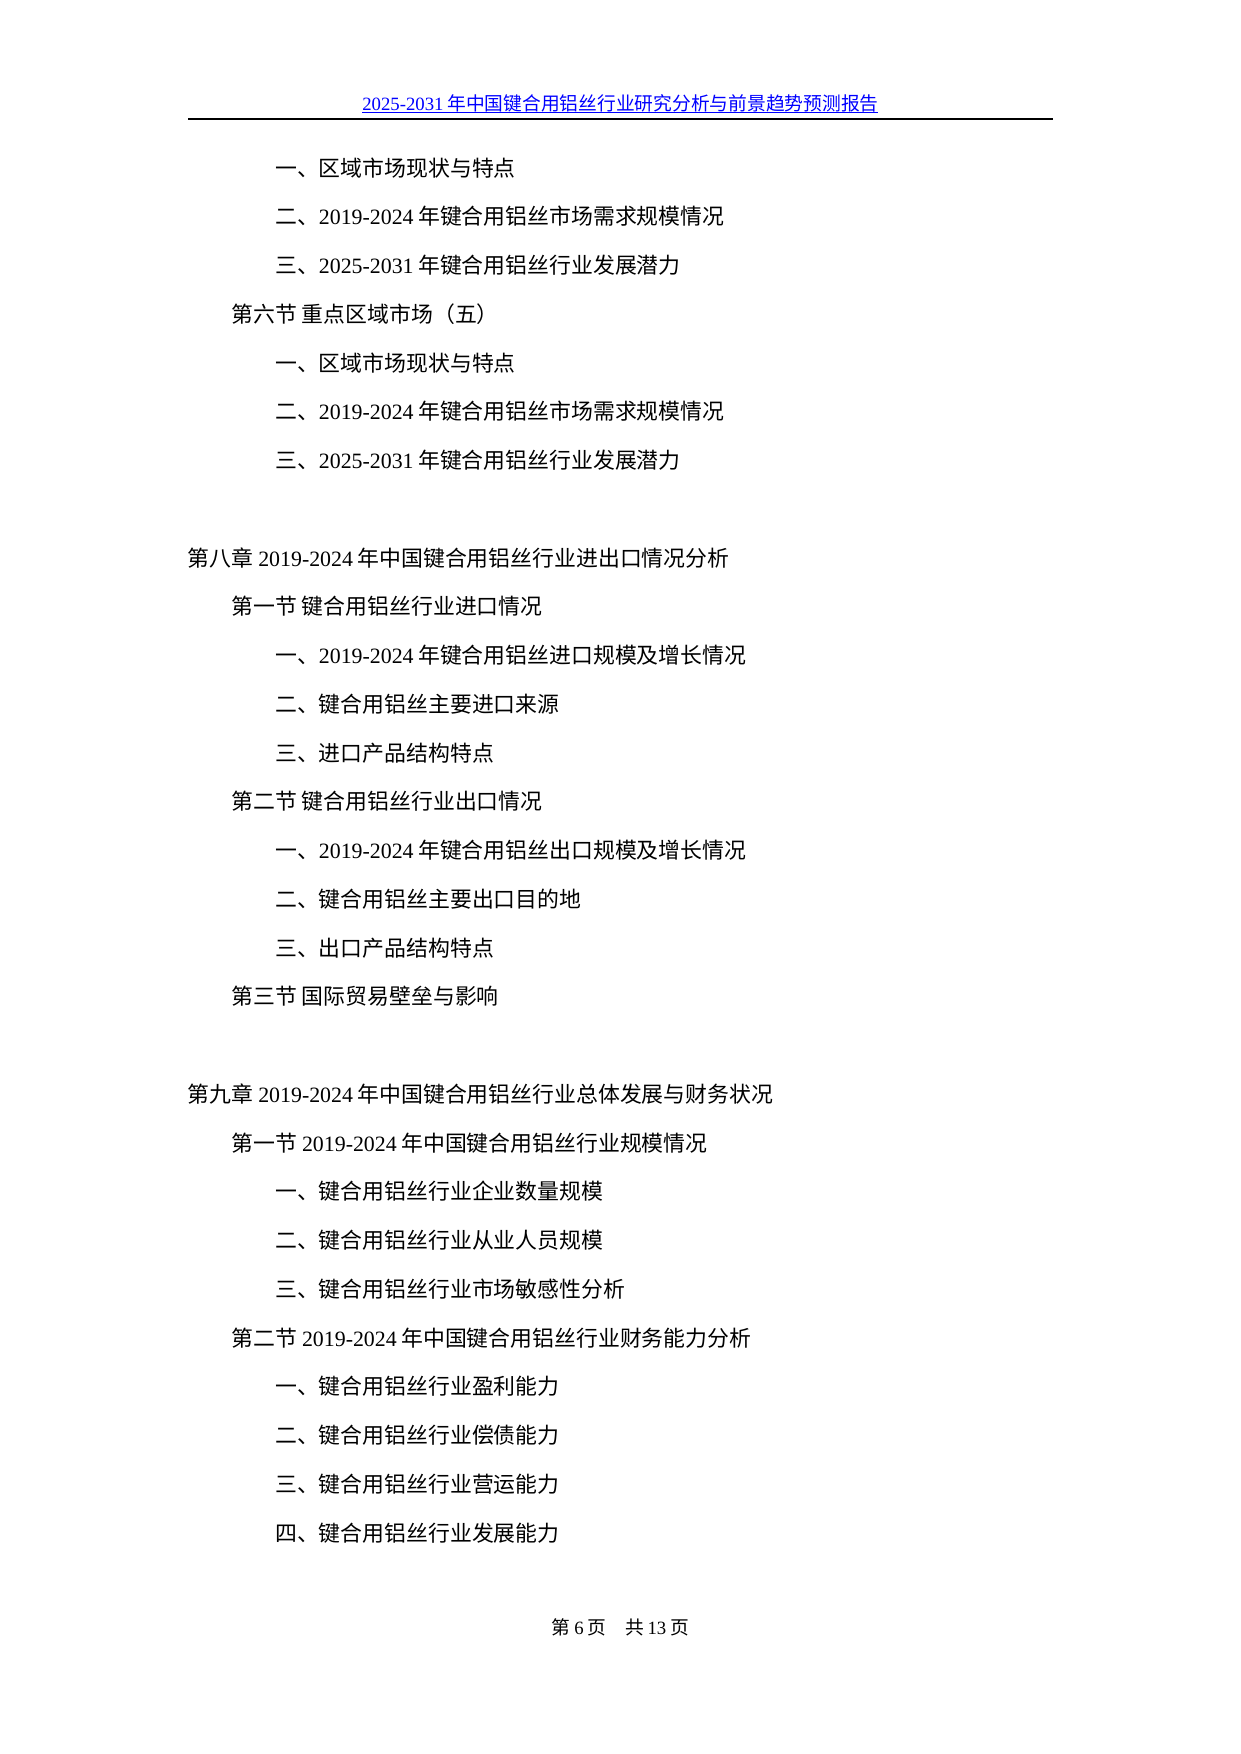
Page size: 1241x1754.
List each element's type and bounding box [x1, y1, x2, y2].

text [187, 150, 1053, 1548]
